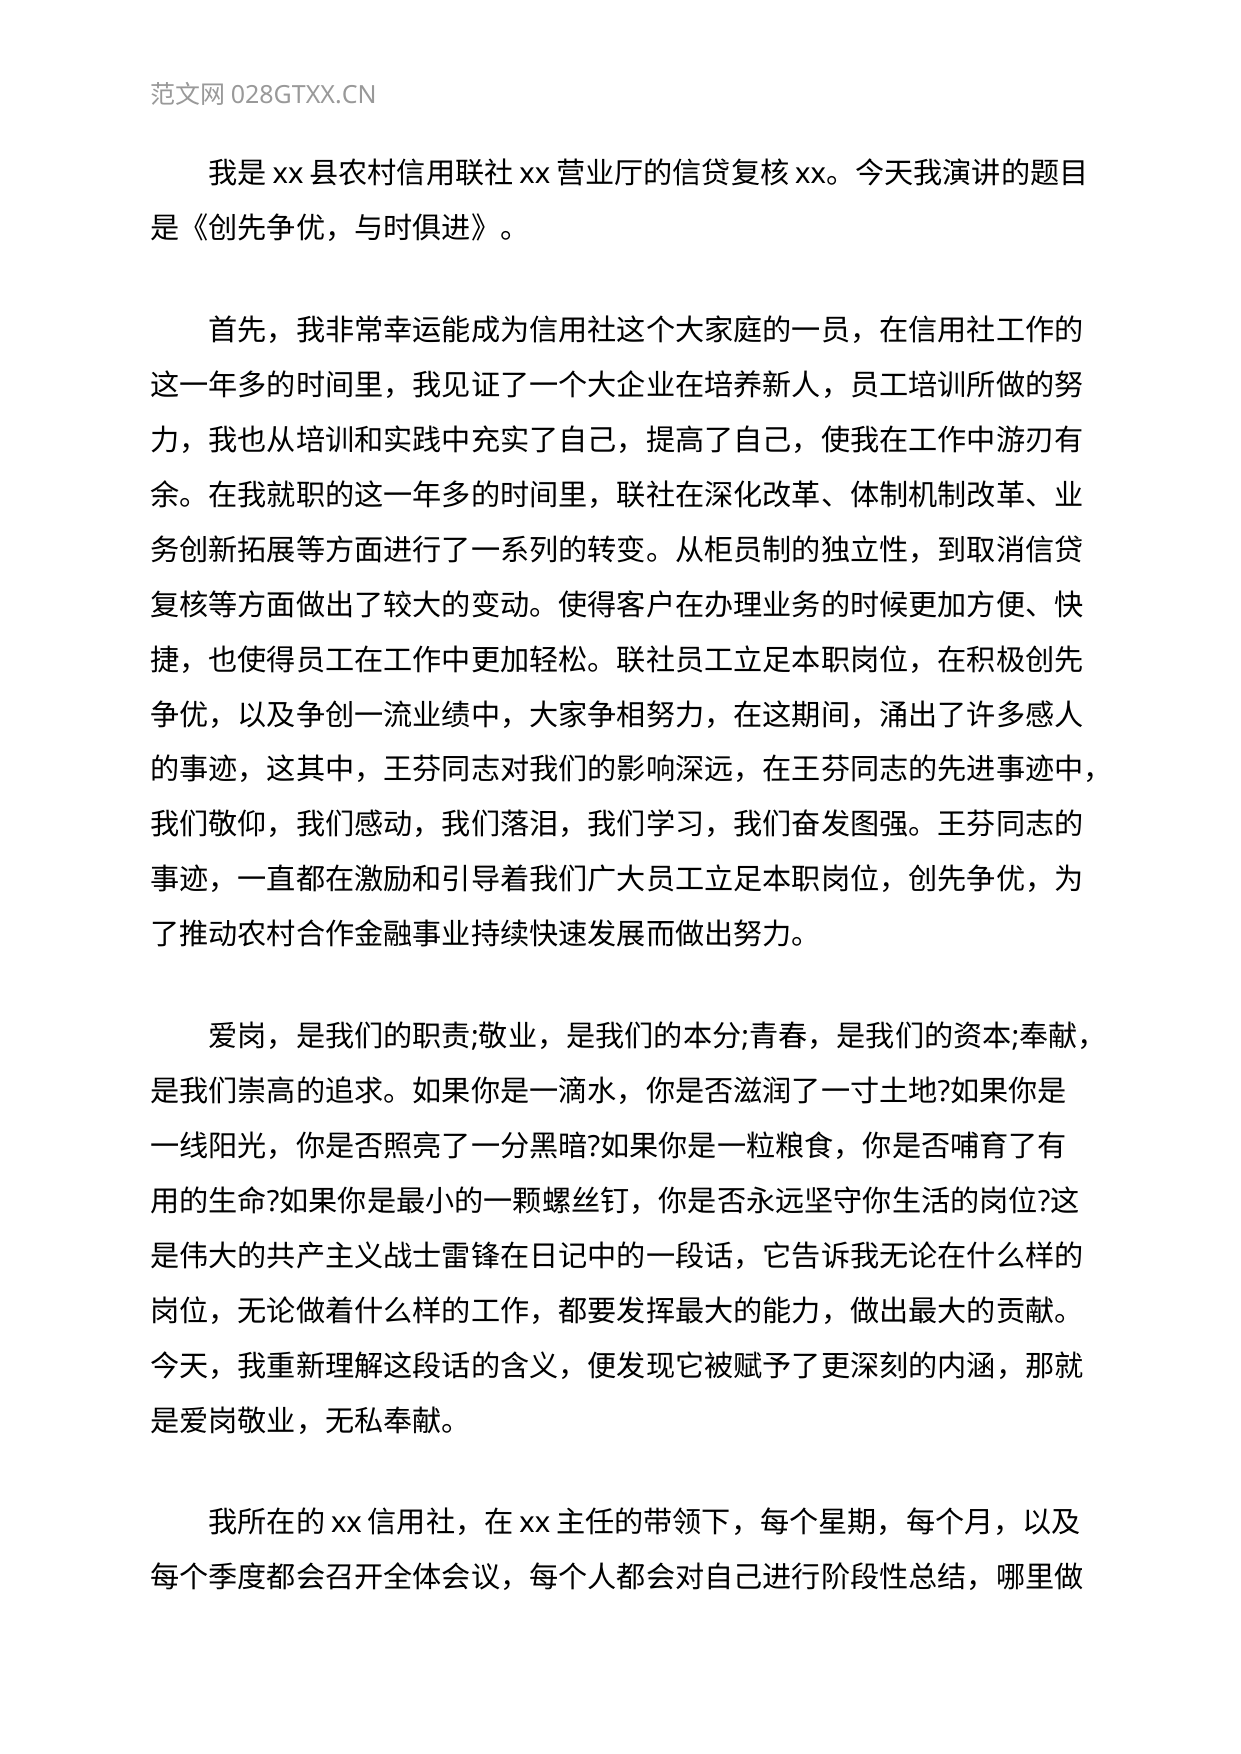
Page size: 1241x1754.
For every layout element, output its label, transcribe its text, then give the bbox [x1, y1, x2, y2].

text 我是xx县农村信用联社xx营业厅的信贷复核xx。今天我演讲的题目是《创先争优，与时俱进》。 [150, 150, 1090, 247]
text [150, 1499, 1090, 1596]
text 首先，我非常幸运能成为信用社这个大家庭的一员，在信用社工作的这一年多的时间里，我见证了一个大企业在培养新人，员工培训所做的努力，我也从培训和实践中充实了自己，提高了自己，使我在工作中游刃有余。在我就职的这一年多的时间里，联社在深化改革、体制机制改革、业务创新拓展等方面进行了一系列的转变。从柜员制的独立性，到取消信贷复核等方面做出了较大的变动。使得客户在办理业务的时候更加方便、快捷，也使得员工在工作中更加轻松。联社员工立足本职岗位，在积极创先争优，以及争创一流业绩中，大家争相努力，在这期间，涌出了许多感人的事迹，这其中，王芬同志对我们的影响深远，在王芬同志的先进事迹中，我们敬仰，我们感动，我们落泪，我们学习，我们奋发图强。王芬同志的事迹，一直都在激励和引导着我们广大员工立足本职岗位，创先争优，为了推动农村合作金融事业持续快速发展而做出努力。 [150, 307, 1090, 953]
text 爱岗，是我们的职责;敬业，是我们的本分;青春，是我们的资本;奉献，是我们崇高的追求。如果你是一滴水，你是否滋润了一寸土地?如果你是一线阳光，你是否照亮了一分黑暗?如果你是一粒粮食，你是否哺育了有用的生命?如果你是最小的一颗螺丝钉，你是否永远坚守你生活的岗位?这是伟大的共产主义战士雷锋在日记中的一段话，它告诉我无论在什么样的岗位，无论做着什么样的工作，都要发挥最大的能力，做出最大的贡献。今天，我重新理解这段话的含义，便发现它被赋予了更深刻的内涵，那就是爱岗敬业，无私奉献。 [150, 1012, 1090, 1439]
